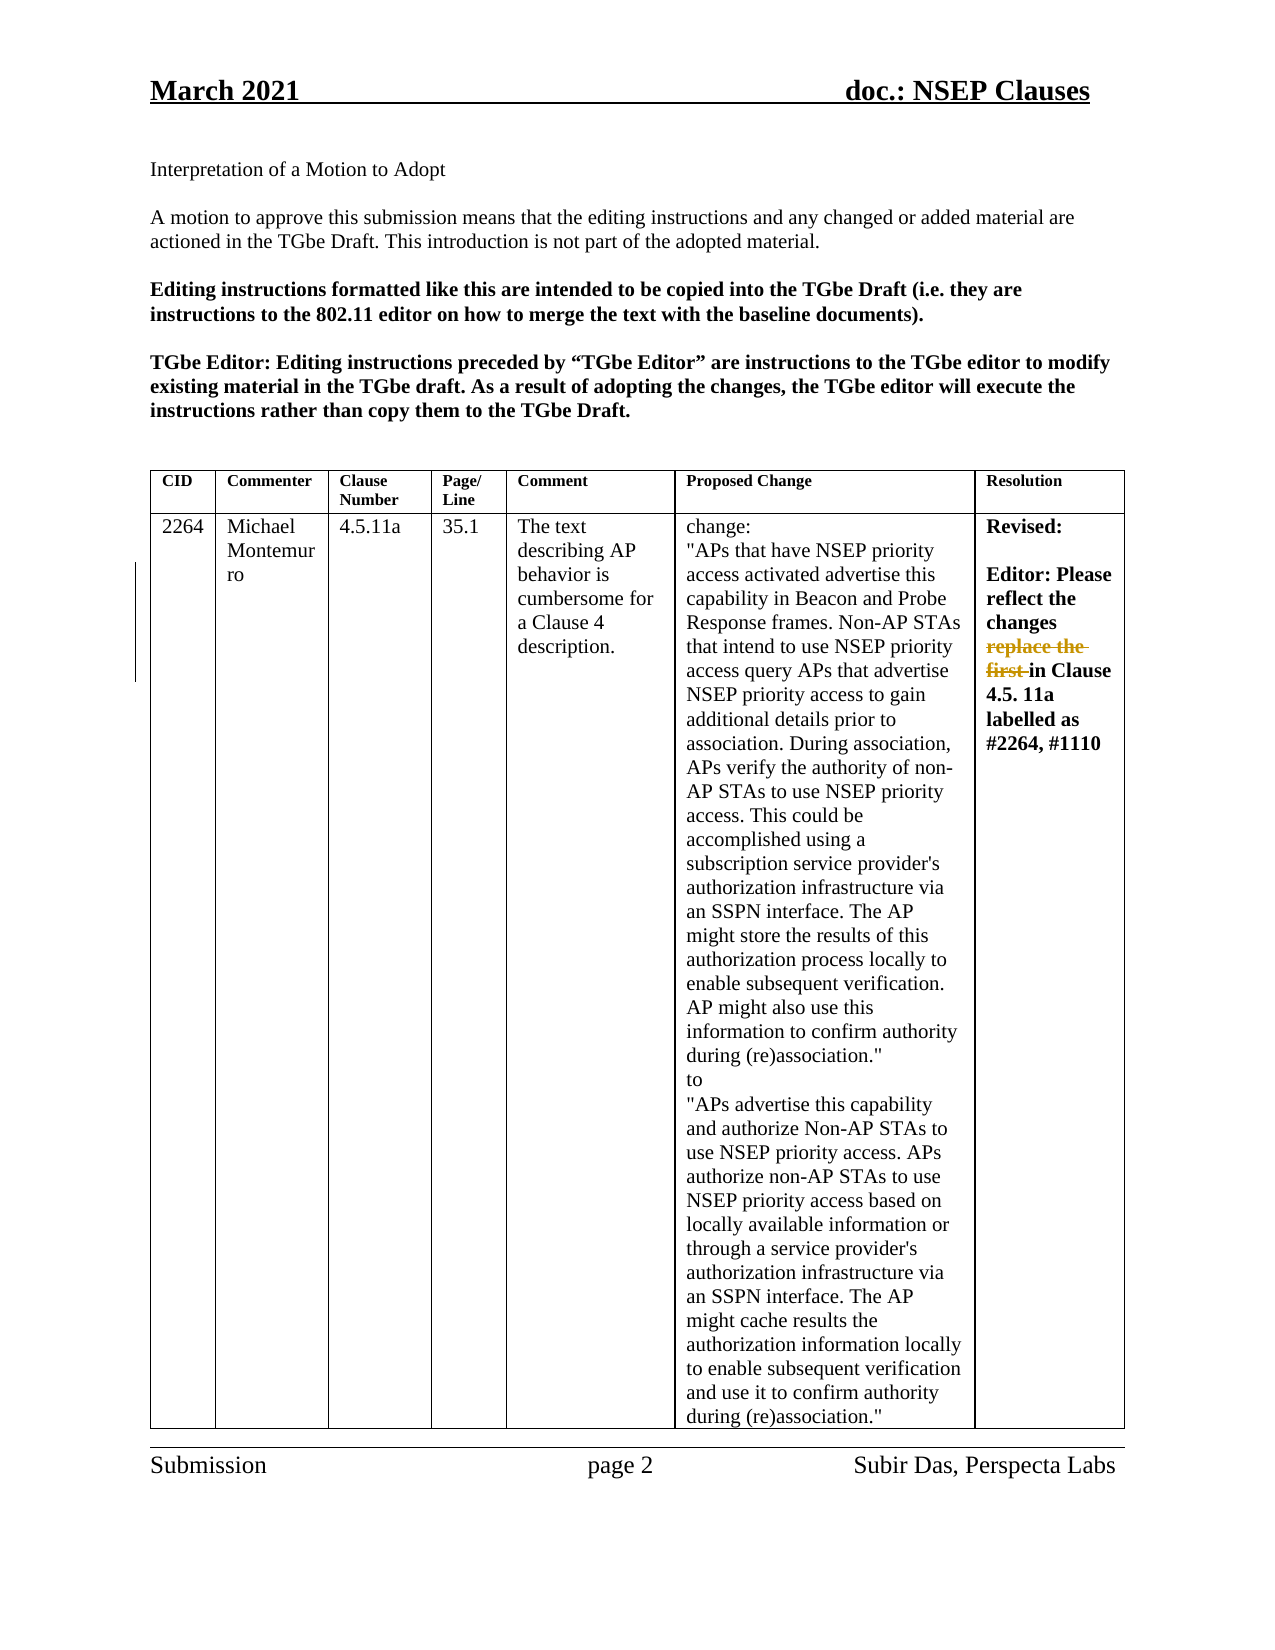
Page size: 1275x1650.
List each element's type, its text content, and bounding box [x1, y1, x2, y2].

table_cell Michael Montemurro [216, 514, 328, 1428]
text Editing instructions formatted like this are intended to be copied into the TGbe Draft (i.e. they are instructions to the 802.11 editor on how to merge the text with the baseline documents). [150, 277, 1125, 326]
table_header Resolution [976, 471, 1124, 513]
text Interpretation of a Motion to Adopt [150, 157, 1125, 181]
table_header CID [151, 471, 215, 513]
table_header Proposed Change [676, 471, 974, 513]
table_cell 35.1 [432, 514, 506, 1428]
table_header Clause Number [329, 471, 431, 513]
table_cell 2264 [151, 514, 215, 1428]
table_cell change: "APs that have NSEP priority access activated advertise this capability in Beacon and Probe Response frames. Non-AP STAs that intend to use NSEP priority access query APs that advertise NSEP priority access to gain additional details prior to association. During association, APs verify the authority of non-AP STAs to use NSEP priority access. This could be accomplished using a subscription service provider's authorization infrastructure via an SSPN interface. The AP might store the results of this authorization process locally to enable subsequent verification. AP might also use this information to confirm authority during (re)association." to "APs advertise this capability and authorize Non-AP STAs to use NSEP priority access. APs authorize non-AP STAs to use NSEP priority access based on locally available information or through a service provider's authorization infrastructure via an SSPN interface. The AP might cache results the authorization information locally to enable subsequent verification and use it to confirm authority during (re)association." [676, 514, 974, 1428]
table_cell The text describing AP behavior is cumbersome for a Clause 4 description. [507, 514, 674, 1428]
table_header Commenter [216, 471, 328, 513]
text TGbe Editor: Editing instructions preceded by “TGbe Editor” are instructions to the TGbe editor to modify existing material in the TGbe draft. As a result of adopting the changes, the TGbe editor will execute the instructions rather than copy them to the TGbe Draft. [150, 349, 1125, 422]
text A motion to approve this submission means that the editing instructions and any changed or added material are actioned in the TGbe Draft. This introduction is not part of the adopted material. [150, 205, 1125, 253]
table_cell 4.5.11a [329, 514, 431, 1428]
table_header Page/ Line [432, 471, 506, 513]
table_header Comment [507, 471, 674, 513]
table_cell Revised: Editor: Please reflect the changes in Clause 4.5. 11a labelled as #2264, #1110 [976, 514, 1124, 1428]
